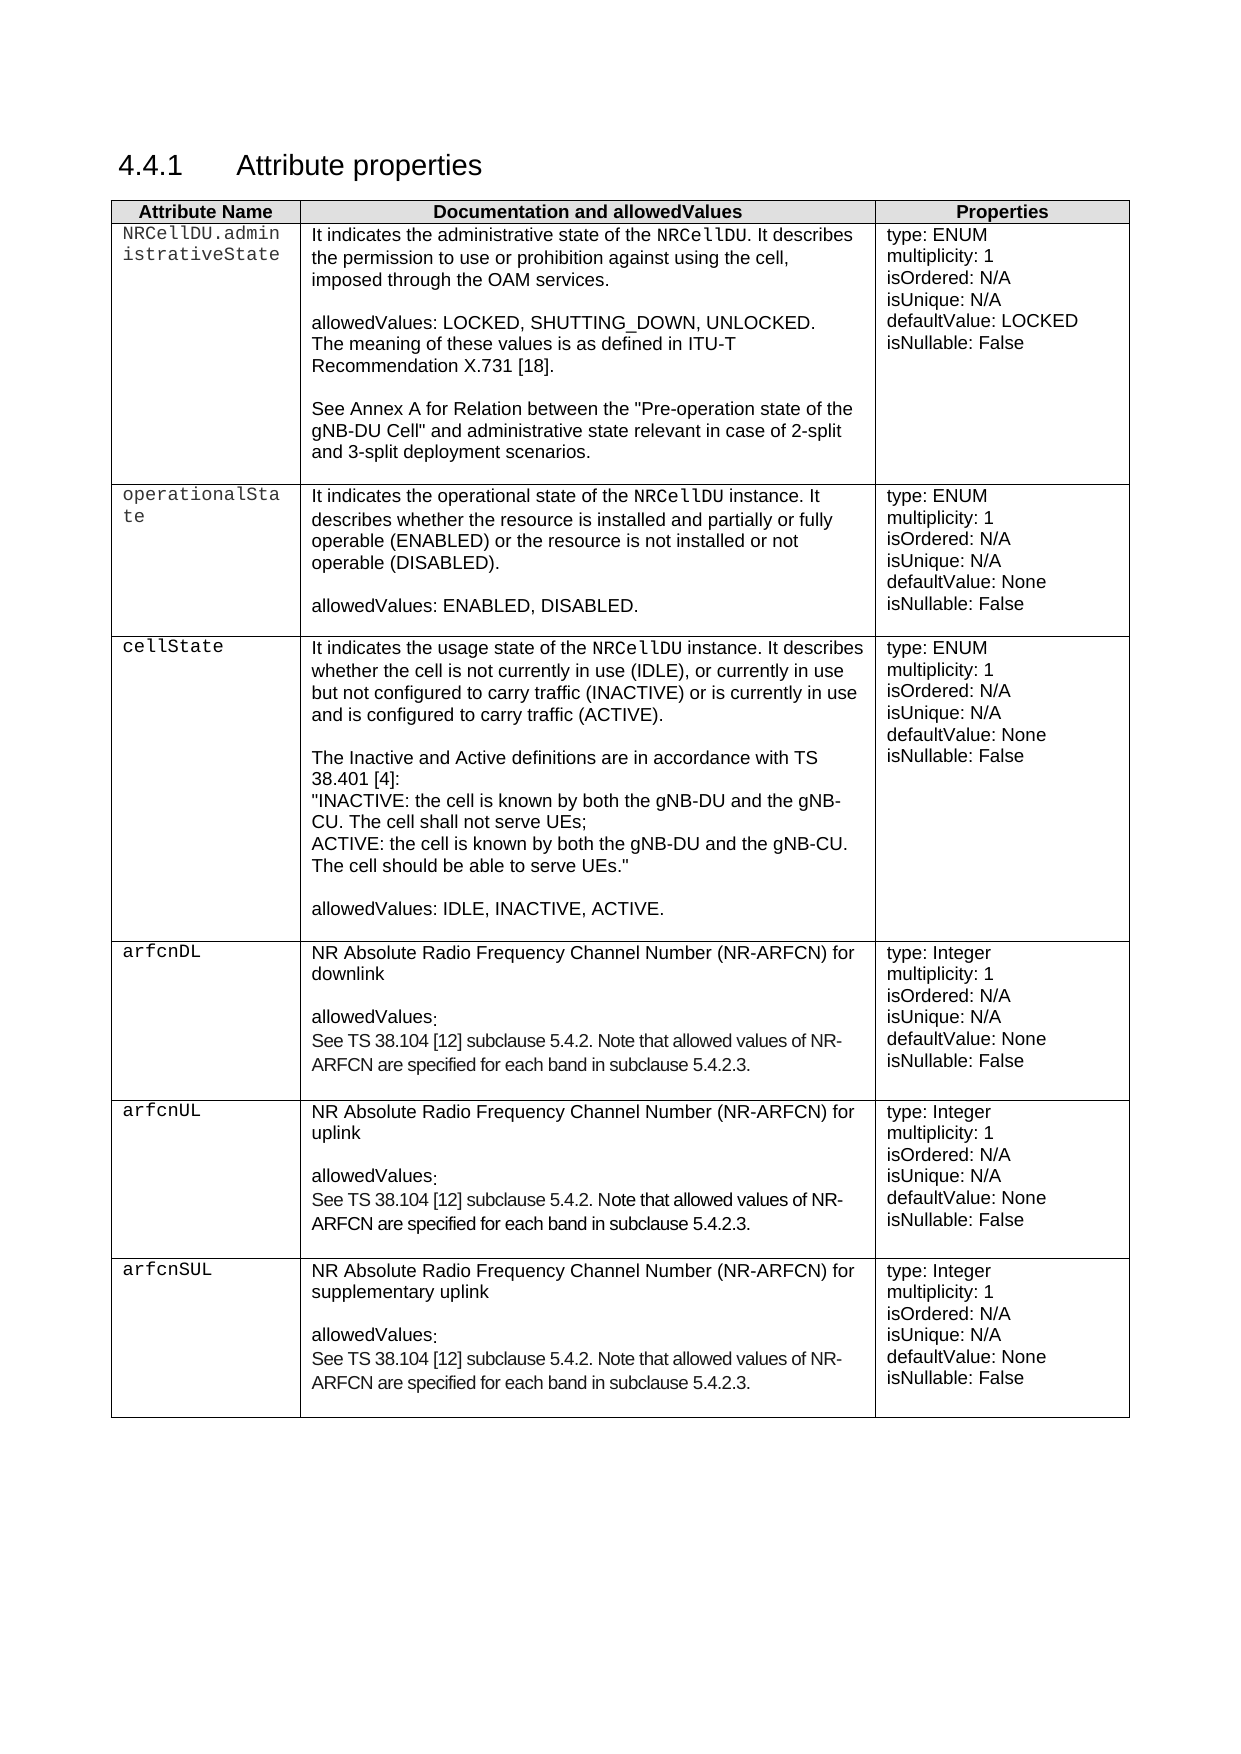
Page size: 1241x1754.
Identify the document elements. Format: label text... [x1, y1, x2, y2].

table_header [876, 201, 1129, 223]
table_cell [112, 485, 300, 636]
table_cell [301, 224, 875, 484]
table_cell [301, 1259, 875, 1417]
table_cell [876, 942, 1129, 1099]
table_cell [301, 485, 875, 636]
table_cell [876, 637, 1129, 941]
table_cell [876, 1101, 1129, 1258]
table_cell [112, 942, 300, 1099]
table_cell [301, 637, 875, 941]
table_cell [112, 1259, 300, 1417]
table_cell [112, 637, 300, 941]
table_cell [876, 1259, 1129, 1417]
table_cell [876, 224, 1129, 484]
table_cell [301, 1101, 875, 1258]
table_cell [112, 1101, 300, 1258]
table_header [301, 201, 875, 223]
subtitle 4.4.1 Attribute properties [118, 148, 1122, 181]
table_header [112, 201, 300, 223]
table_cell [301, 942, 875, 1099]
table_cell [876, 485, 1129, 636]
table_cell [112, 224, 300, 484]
